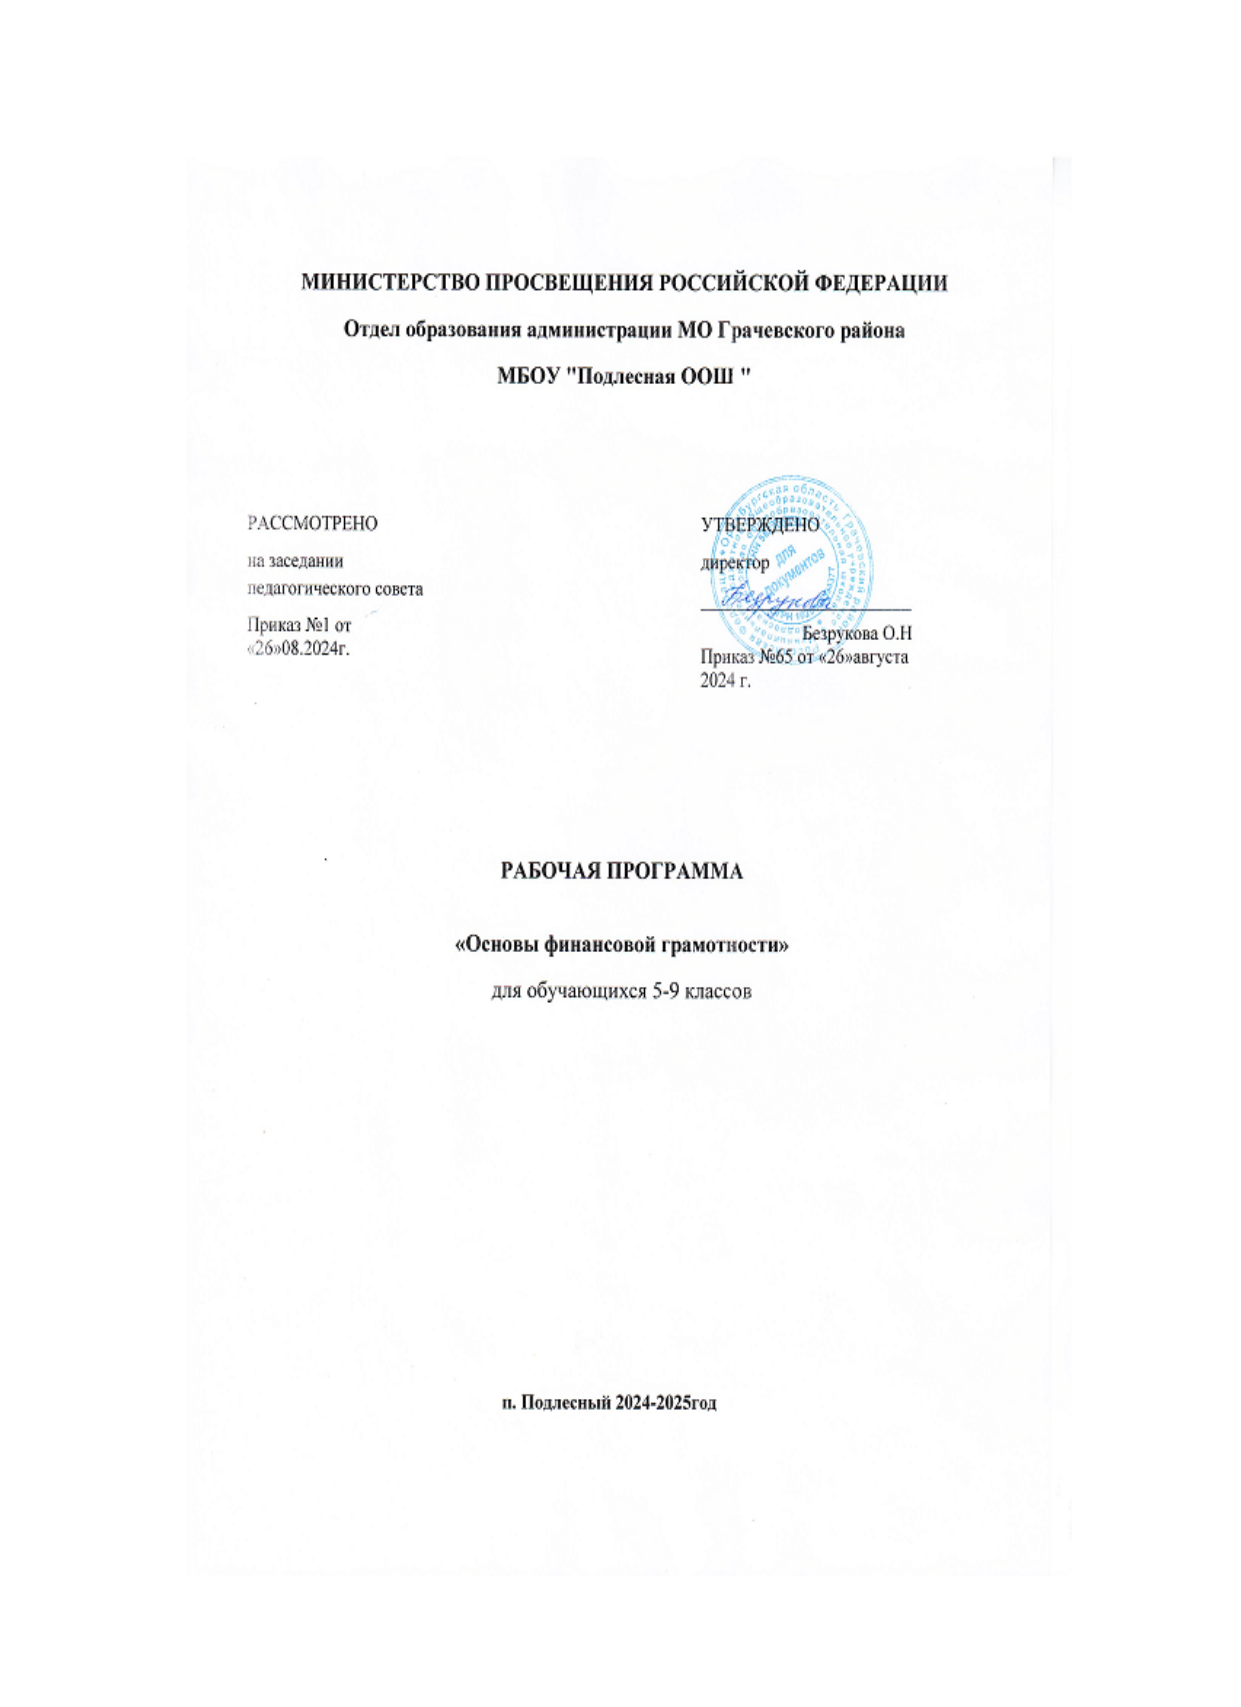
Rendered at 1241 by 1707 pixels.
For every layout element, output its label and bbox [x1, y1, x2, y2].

picture [181, 150, 1072, 1576]
